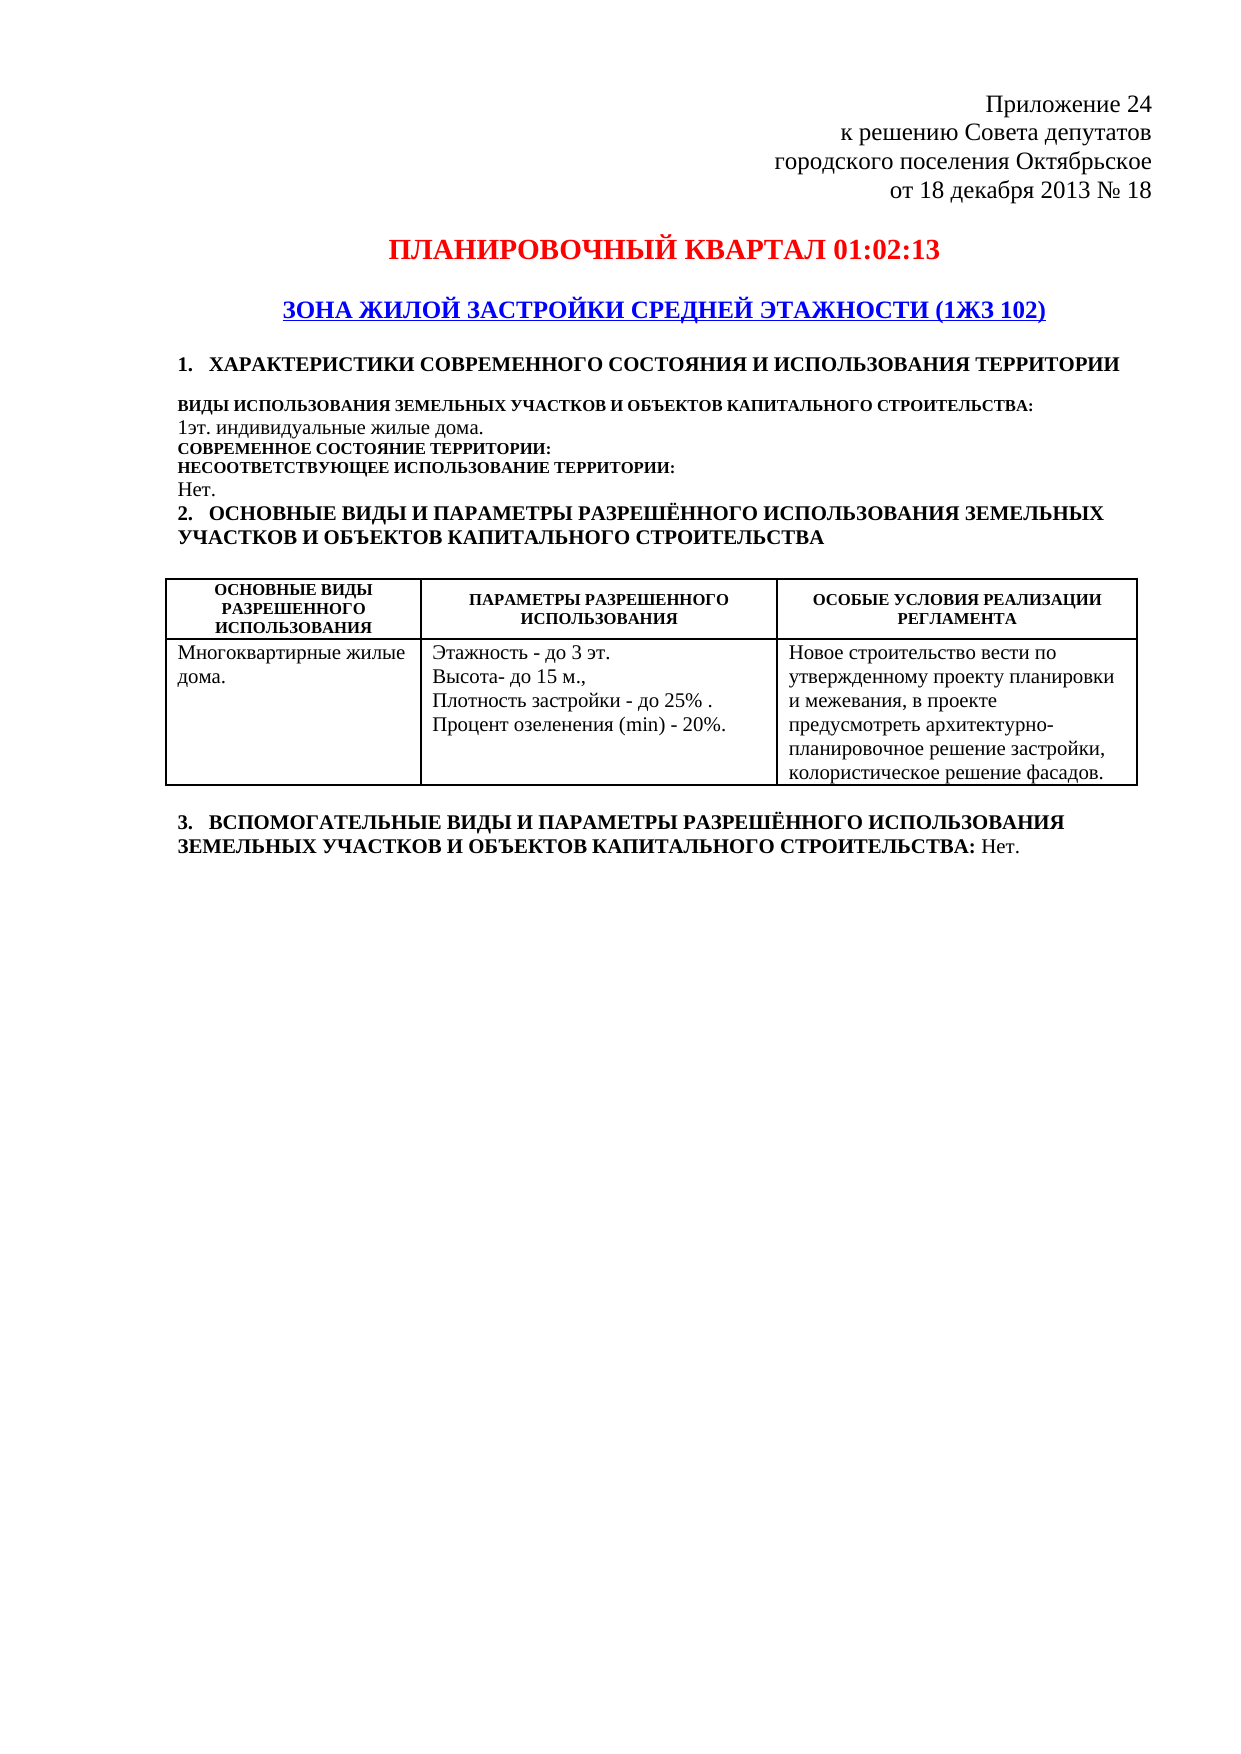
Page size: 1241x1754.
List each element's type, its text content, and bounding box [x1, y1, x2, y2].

table_header ОСОБЫЕ УСЛОВИЯ РЕАЛИЗАЦИИ РЕГЛАМЕНТА [778, 580, 1136, 637]
text Нет. [177, 477, 1152, 501]
text от 18 декабря 2013 № 18 [177, 175, 1152, 204]
table_cell Многоквартирные жилые дома. [167, 640, 420, 784]
table_header ОСНОВНЫЕ ВИДЫ РАЗРЕШЕННОГО ИСПОЛЬЗОВАНИЯ [167, 580, 420, 637]
table_cell Новое строительство вести по утвержденному проекту планировки и межевания, в проекте предусмотреть архитектурно-планировочное решение застройки, колористическое решение фасадов. [778, 640, 1136, 784]
text СОВРЕМЕННОЕ СОСТОЯНИЕ ТЕРРИТОРИИ: [177, 439, 1152, 458]
text 1эт. индивидуальные жилые дома. [177, 414, 1152, 439]
text к решению Совета депутатов [177, 117, 1152, 146]
text 2. ОСНОВНЫЕ ВИДЫ И ПАРАМЕТРЫ РАЗРЕШЁННОГО ИСПОЛЬЗОВАНИЯ ЗЕМЕЛЬНЫХ УЧАСТКОВ И ОБЪЕКТОВ КАПИТАЛЬНОГО СТРОИТЕЛЬСТВА [177, 501, 1152, 549]
table_header ПАРАМЕТРЫ РАЗРЕШЕННОГО ИСПОЛЬЗОВАНИЯ [422, 580, 776, 637]
text городского поселения Октябрьское [177, 146, 1152, 175]
text ЗОНА ЖИЛОЙ ЗАСТРОЙКИ СРЕДНЕЙ ЭТАЖНОСТИ (1ЖЗ 102) [177, 295, 1152, 323]
text НЕСООТВЕТСТВУЮЩЕЕ ИСПОЛЬЗОВАНИЕ ТЕРРИТОРИИ: [177, 458, 1152, 477]
text 1. ХАРАКТЕРИСТИКИ СОВРЕМЕННОГО СОСТОЯНИЯ И ИСПОЛЬЗОВАНИЯ ТЕРРИТОРИИ [177, 352, 1152, 376]
text 3. ВСПОМОГАТЕЛЬНЫЕ ВИДЫ И ПАРАМЕТРЫ РАЗРЕШЁННОГО ИСПОЛЬЗОВАНИЯ ЗЕМЕЛЬНЫХ УЧАСТКОВ И ОБЪЕКТОВ КАПИТАЛЬНОГО СТРОИТЕЛЬСТВА: Нет. [177, 810, 1152, 858]
table_cell Этажность - до 3 эт. Высота- до ., Плотность застройки - до 25% . Процент озеленения (min) - 20%. [422, 640, 776, 784]
text ВИДЫ ИСПОЛЬЗОВАНИЯ ЗЕМЕЛЬНЫХ УЧАСТКОВ И ОБЪЕКТОВ КАПИТАЛЬНОГО СТРОИТЕЛЬСТВА: [177, 395, 1152, 414]
text Приложение 24 [177, 89, 1152, 117]
text ПЛАНИРОВОЧНЫЙ КВАРТАЛ 01:02:13 [177, 232, 1152, 266]
